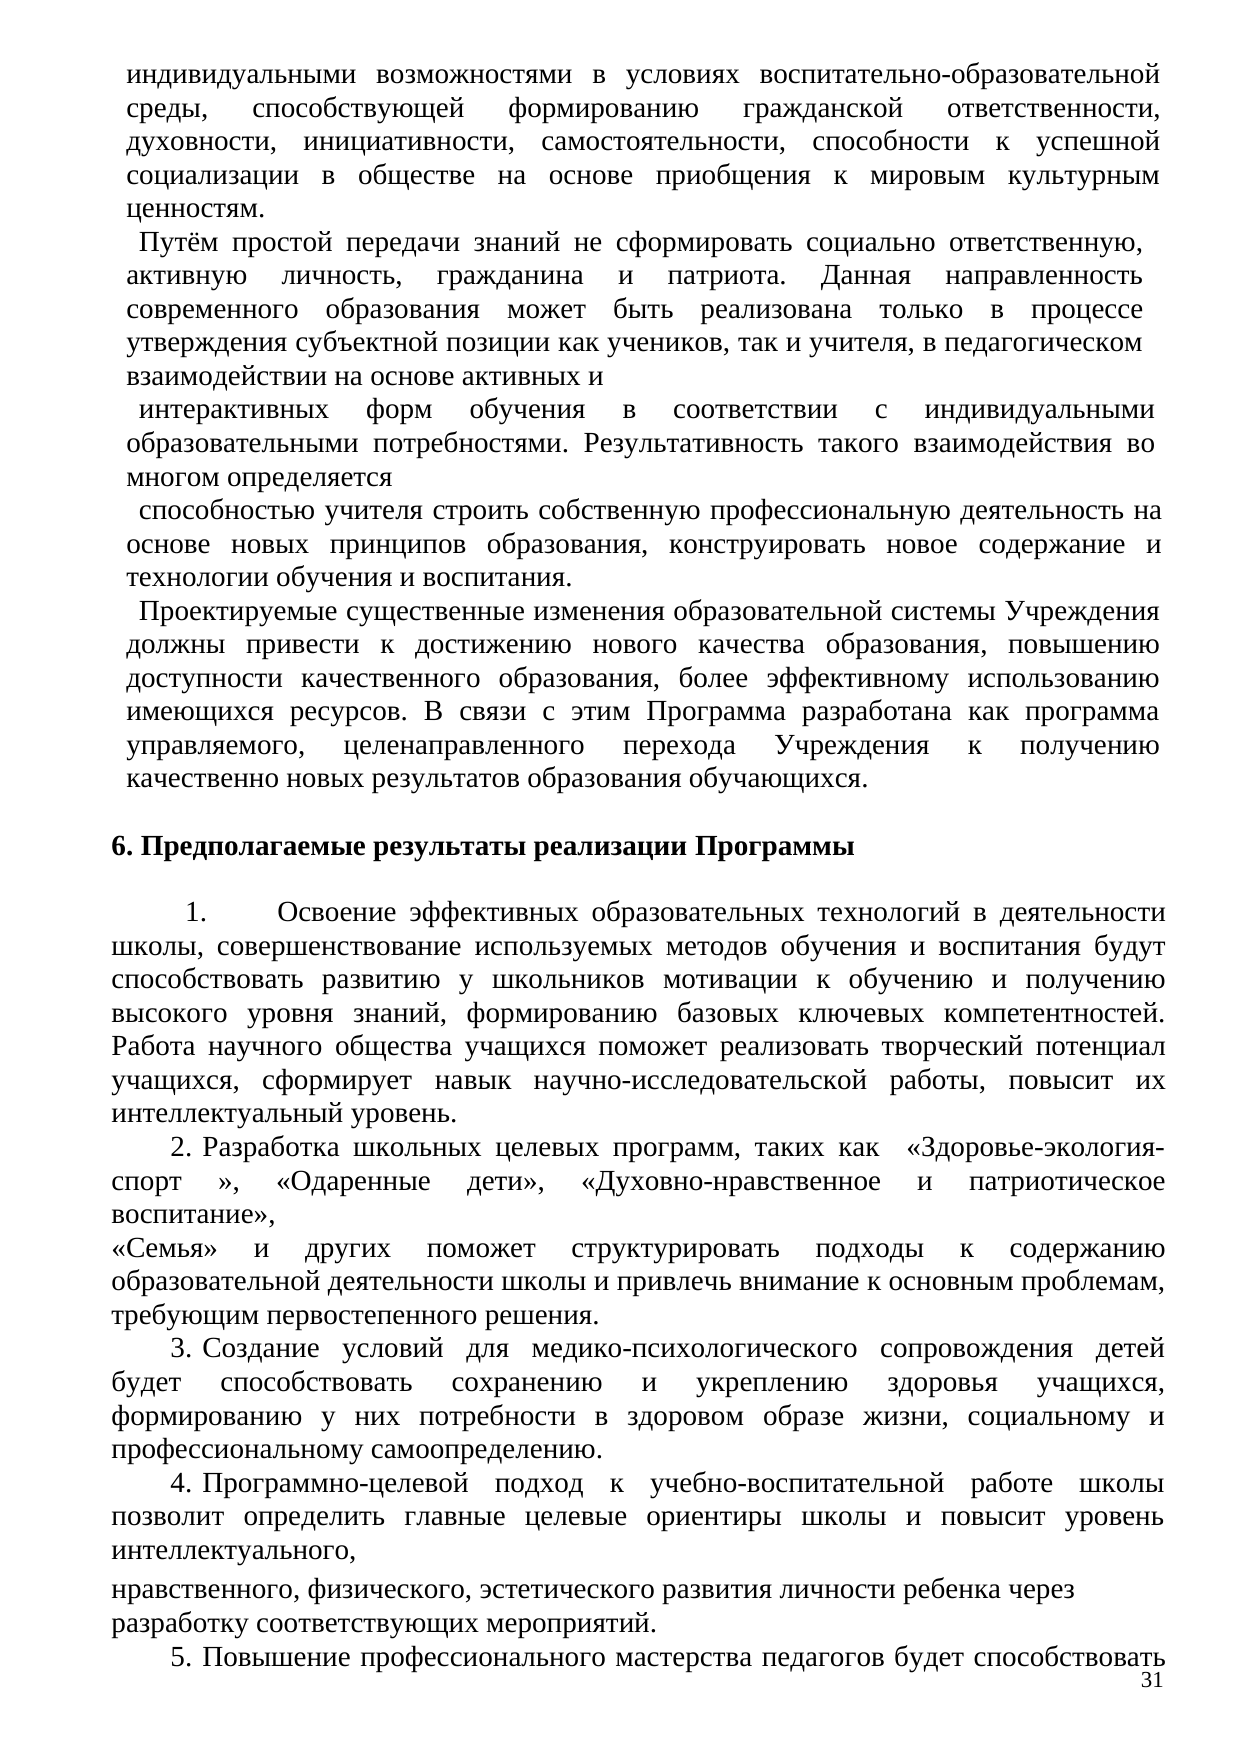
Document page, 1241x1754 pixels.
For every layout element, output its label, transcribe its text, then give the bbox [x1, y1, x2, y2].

list Программно-целевой подход к учебно-воспитательной работе школы позволит определить главные целевые ориентиры школы и повысит уровень интеллектуального, [111, 1465, 1165, 1565]
text «Семья» и других поможет структурировать подходы к содержанию образовательной деятельности школы и привлечь внимание к основным проблемам, требующим первостепенного решения. [111, 1230, 1166, 1331]
list Создание условий для медико-психологического сопровождения детей будет способствовать сохранению и укреплению здоровья учащихся, формированию у них потребности в здоровом образе жизни, социальному и профессиональному самоопределению. [111, 1331, 1166, 1465]
text способностью учителя строить собственную профессиональную деятельность на основе новых принципов образования, конструировать новое содержание и технологии обучения и воспитания. [126, 492, 1163, 593]
subtitle Предполагаемые результаты реализации Программы [111, 828, 1230, 861]
list Разработка школьных целевых программ, таких как «Здоровье-экология- спорт », «Одаренные дети», «Духовно-нравственное и патриотическое воспитание», [111, 1129, 1166, 1230]
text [126, 56, 1161, 224]
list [111, 1639, 1166, 1672]
text Путём простой передачи знаний не сформировать социально ответственную, активную личность, гражданина и патриота. Данная направленность современного образования может быть реализована только в процессе утверждения субъектной позиции как учеников, так и учителя, в педагогическом взаимодействии на основе активных и [126, 224, 1144, 392]
text Проектируемые существенные изменения образовательной системы Учреждения должны привести к достижению нового качества образования, повышению доступности качественного образования, более эффективному использованию имеющихся ресурсов. В связи с этим Программа разработана как программа управляемого, целенаправленного перехода Учреждения к получению качественно новых результатов образования обучающихся. [126, 593, 1160, 794]
text нравственного, физического, эстетического развития личности ребенка через разработку соответствующих мероприятий. [111, 1572, 1161, 1639]
list Освоение эффективных образовательных технологий в деятельности школы, совершенствование используемых методов обучения и воспитания будут способствовать развитию у школьников мотивации к обучению и получению высокого уровня знаний, формированию базовых ключевых компетентностей. Работа научного общества учащихся поможет реализовать творческий потенциал учащихся, сформирует навык научно-исследовательской работы, повысит их интеллектуальный уровень. [111, 894, 1166, 1129]
text интерактивных форм обучения в соответствии с индивидуальными образовательными потребностями. Результативность такого взаимодействия во многом определяется [126, 392, 1156, 492]
